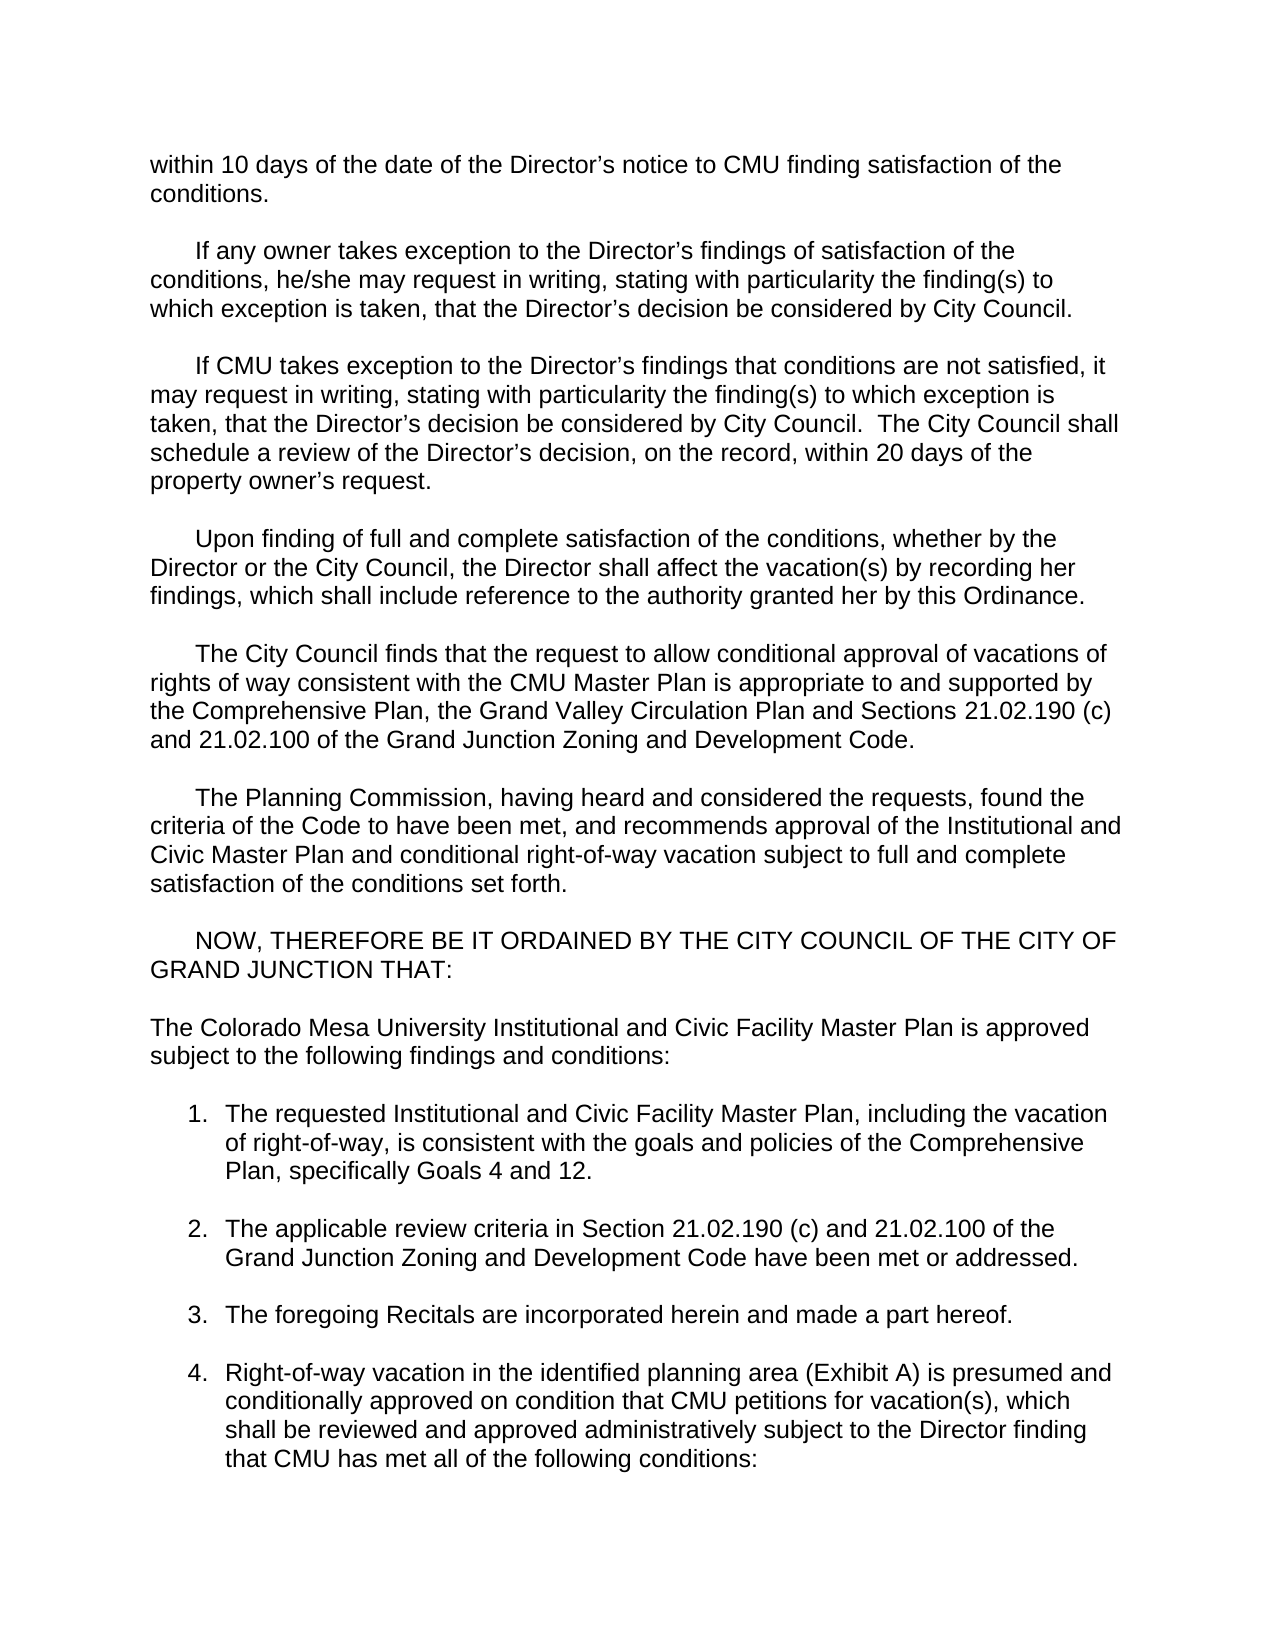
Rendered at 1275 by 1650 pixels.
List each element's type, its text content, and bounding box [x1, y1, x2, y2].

text Upon finding of full and complete satisfaction of the conditions, whether by the Director or the City Council, the Director shall affect the vacation(s) by recording her findings, which shall include reference to the authority granted her by this Ordinance. [150, 524, 1125, 610]
text If any owner takes exception to the Director’s findings of satisfaction of the conditions, he/she may request in writing, stating with particularity the finding(s) to which exception is taken, that the Director’s decision be considered by City Council. [150, 236, 1125, 322]
text NOW, THEREFORE BE IT ORDAINED BY THE CITY COUNCIL OF THE CITY OF GRAND JUNCTION THAT: [150, 926, 1125, 984]
text If CMU takes exception to the Director’s findings that conditions are not satisfied, it may request in writing, stating with particularity the finding(s) to which exception is taken, that the Director’s decision be considered by City Council. The City Council shall schedule a review of the Director’s decision, on the record, within 20 days of the property owner’s request. [150, 351, 1125, 495]
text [150, 150, 1125, 207]
list The requested Institutional and Civic Facility Master Plan, including the vacation of right-of-way, is consistent with the goals and policies of the Comprehensive Plan, specifically Goals 4 and 12. [187, 1099, 1125, 1185]
list The applicable review criteria in Section 21.02.190 (c) and 21.02.100 of the Grand Junction Zoning and Development Code have been met or addressed. [187, 1214, 1125, 1271]
text The Planning Commission, having heard and considered the requests, found the criteria of the Code to have been met, and recommends approval of the Institutional and Civic Master Plan and conditional right-of-way vacation subject to full and complete satisfaction of the conditions set forth. [150, 782, 1125, 897]
list The foregoing Recitals are incorporated herein and made a part hereof. [187, 1300, 1125, 1329]
list Right-of-way vacation in the identified planning area (Exhibit A) is presumed and conditionally approved on condition that CMU petitions for vacation(s), which shall be reviewed and approved administratively subject to the Director finding that CMU has met all of the following conditions: [187, 1357, 1125, 1472]
text The Colorado Mesa University Institutional and Civic Facility Master Plan is approved subject to the following findings and conditions: [150, 1012, 1125, 1070]
text The City Council finds that the request to allow conditional approval of vacations of rights of way consistent with the CMU Master Plan is appropriate to and supported by the Comprehensive Plan, the Grand Valley Circulation Plan and Sections 21.02.190 (c) and 21.02.100 of the Grand Junction Zoning and Development Code. [150, 639, 1125, 754]
